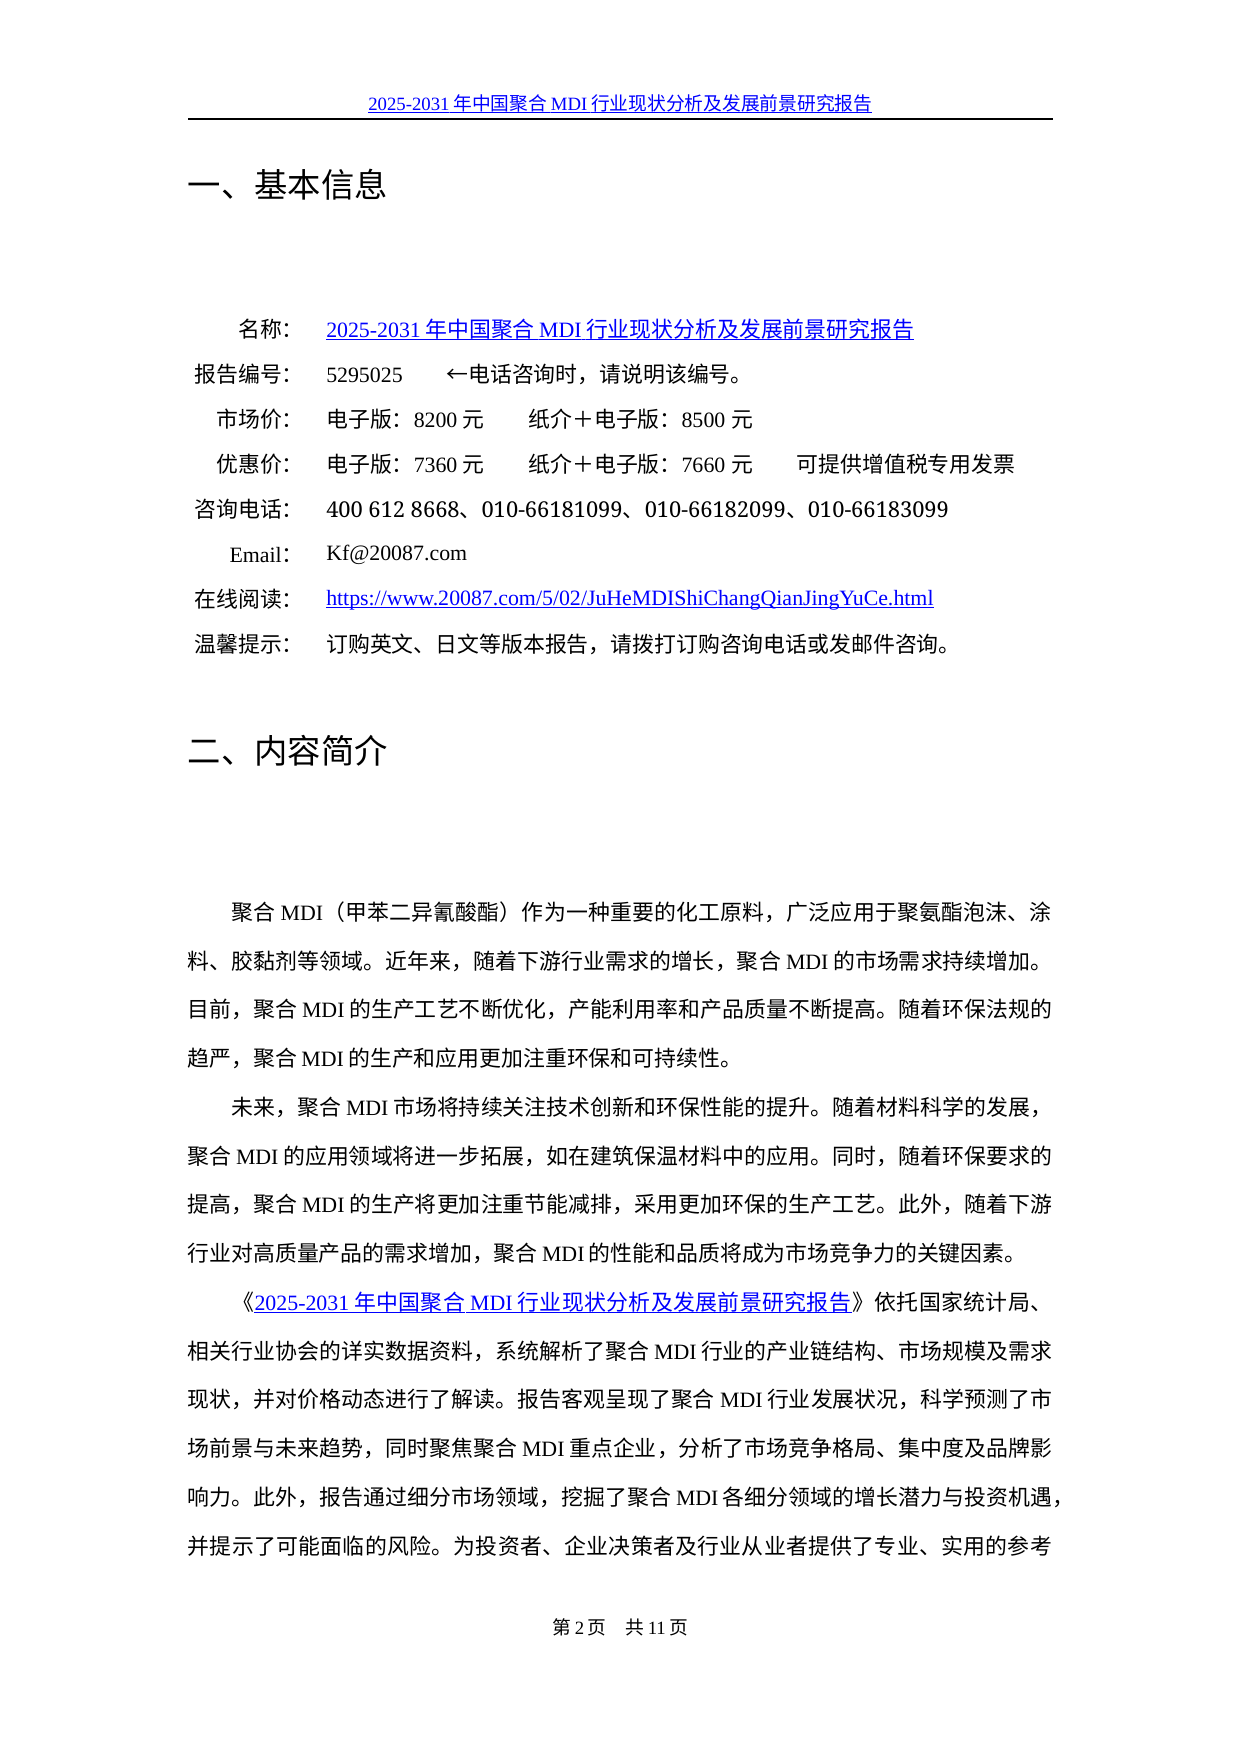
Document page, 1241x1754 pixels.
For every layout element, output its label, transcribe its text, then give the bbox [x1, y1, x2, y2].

title 二、内容简介 [187, 717, 1053, 782]
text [187, 894, 1053, 1561]
table_cell 订购英文、日文等版本报告，请拨打订购咨询电话或发邮件咨询。 [315, 627, 1073, 672]
table_cell [315, 582, 1073, 627]
table_cell 在线阅读： [167, 582, 315, 627]
table_cell 5295025 ←电话咨询时，请说明该编号。 [315, 357, 1073, 402]
table_cell 咨询电话： [167, 492, 315, 537]
table_header 2025-2031年中国聚合MDI行业现状分析及发展前景研究报告 [315, 312, 1073, 357]
table_cell 电子版：7360 元 纸介＋电子版：7660 元 可提供增值税专用发票 [315, 447, 1073, 492]
table_cell 400 612 8668、010-66181099、010-66182099、010-66183099 [315, 492, 1073, 537]
table_cell 报告编号： [167, 357, 315, 402]
table_cell 电子版：8200 元 纸介＋电子版：8500 元 [315, 402, 1073, 447]
table_cell 优惠价： [167, 447, 315, 492]
table_cell 温馨提示： [167, 627, 315, 672]
table_cell Kf@20087.com [315, 537, 1073, 582]
table_cell 市场价： [167, 402, 315, 447]
table_cell Email： [167, 537, 315, 582]
title 一、基本信息 [187, 150, 1053, 215]
table_header 名称： [167, 312, 315, 357]
